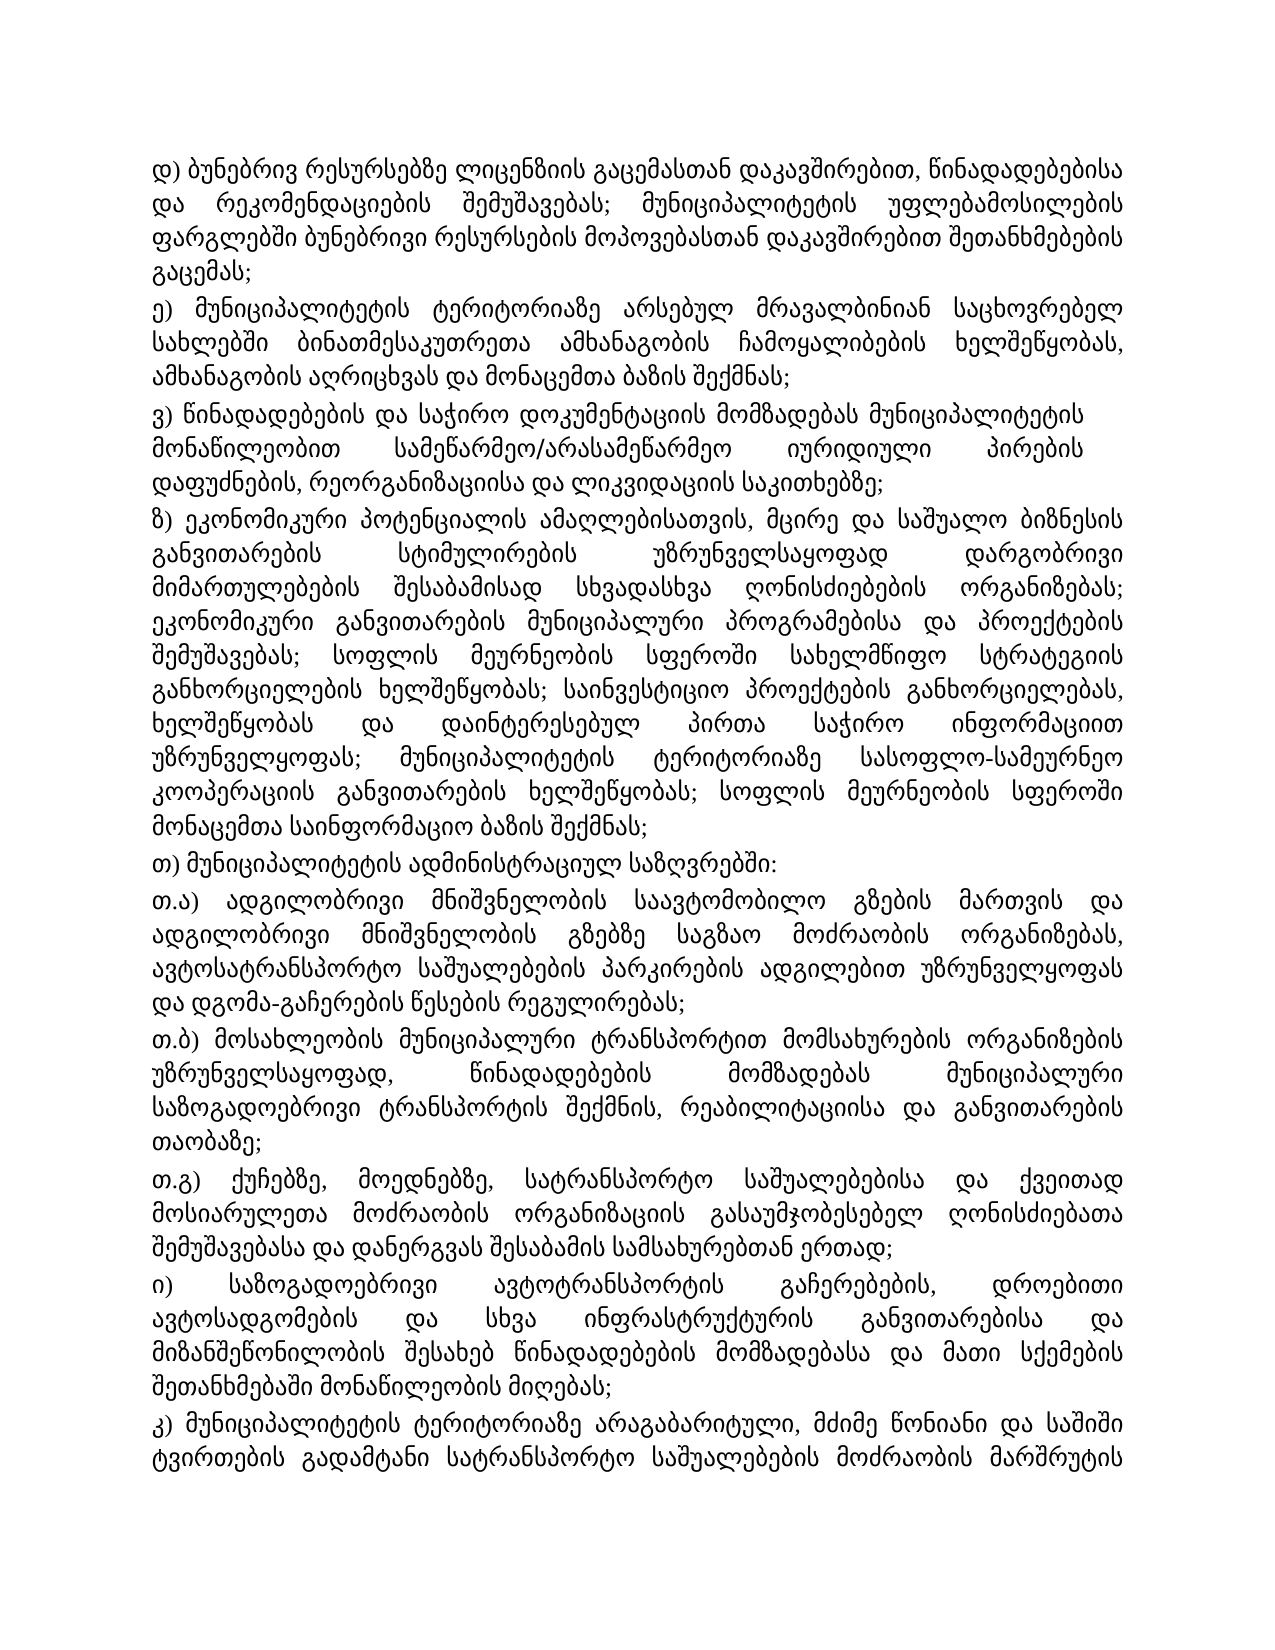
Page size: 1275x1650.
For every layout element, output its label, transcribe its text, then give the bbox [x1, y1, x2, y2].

table_header თ.გ) ქუჩებზე, მოედნებზე, სატრანსპორტო საშუალებებისა და ქვეითად მოსიარულეთა მოძრაობის ორგანიზაციის გასაუმჯობესებელ ღონისძიებათა შემუშავებასა და დანერგვას შესაბამის სამსახურებთან ერთად; [150, 1160, 1125, 1265]
table_header თ) მუნიციპალიტეტის ადმინისტრაციულ საზღვრებში: [150, 844, 1125, 881]
table_header თ.ბ) მოსახლეობის მუნიციპალური ტრანსპორტით მომსახურების ორგანიზების უზრუნველსაყოფად, წინადადებების მომზადებას მუნიციპალური საზოგადოებრივი ტრანსპორტის შექმნის, რეაბილიტაციისა და განვითარების თაობაზე; [150, 1020, 1125, 1160]
table_header ზ) ეკონომიკური პოტენციალის ამაღლებისათვის, მცირე და საშუალო ბიზნესის განვითარების სტიმულირების უზრუნველსაყოფად დარგობრივი მიმართულებების შესაბამისად სხვადასხვა ღონისძიებების ორგანიზებას; ეკონომიკური განვითარების მუნიციპალური პროგრამებისა და პროექტების შემუშავებას; სოფლის მეურნეობის სფეროში სახელმწიფო სტრატეგიის განხორციელების ხელშეწყობას; საინვესტიციო პროექტების განხორციელებას, ხელშეწყობას და დაინტერესებულ პირთა საჭირო ინფორმაციით უზრუნველყოფას; მუნიციპალიტეტის ტერიტორიაზე სასოფლო-სამეურნეო კოოპერაციის განვითარების ხელშეწყობას; სოფლის მეურნეობის სფეროში მონაცემთა საინფორმაციო ბაზის შექმნას; [150, 500, 1125, 844]
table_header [150, 1404, 1125, 1476]
table_header ვ) წინადადებების და საჭირო დოკუმენტაციის მომზადებას მუნიციპალიტეტის მონაწილეობით სამეწარმეო/არასამეწარმეო იურიდიული პირების დაფუძნების, რეორგანიზაციისა და ლიკვიდაციის საკითხებზე; [150, 395, 1086, 500]
table_header დ) ბუნებრივ რესურსებზე ლიცენზიის გაცემასთან დაკავშირებით, წინადადებებისა და რეკომენდაციების შემუშავებას; მუნიციპალიტეტის უფლებამოსილების ფარგლებში ბუნებრივი რესურსების მოპოვებასთან დაკავშირებით შეთანხმებების გაცემას; [150, 150, 1125, 289]
table_header ი) საზოგადოებრივი ავტოტრანსპორტის გაჩერებების, დროებითი ავტოსადგომების და სხვა ინფრასტრუქტურის განვითარებისა და მიზანშეწონილობის შესახებ წინადადებების მომზადებასა და მათი სქემების შეთანხმებაში მონაწილეობის მიღებას; [150, 1265, 1125, 1404]
table_header თ.ა) ადგილობრივი მნიშვნელობის საავტომობილო გზების მართვის და ადგილობრივი მნიშვნელობის გზებზე საგზაო მოძრაობის ორგანიზებას, ავტოსატრანსპორტო საშუალებების პარკირების ადგილებით უზრუნველყოფას და დგომა-გაჩერების წესების რეგულირებას; [150, 881, 1125, 1020]
table_header ე) მუნიციპალიტეტის ტერიტორიაზე არსებულ მრავალბინიან საცხოვრებელ სახლებში ბინათმესაკუთრეთა ამხანაგობის ჩამოყალიბების ხელშეწყობას, ამხანაგობის აღრიცხვას და მონაცემთა ბაზის შექმნას; [150, 289, 1125, 395]
